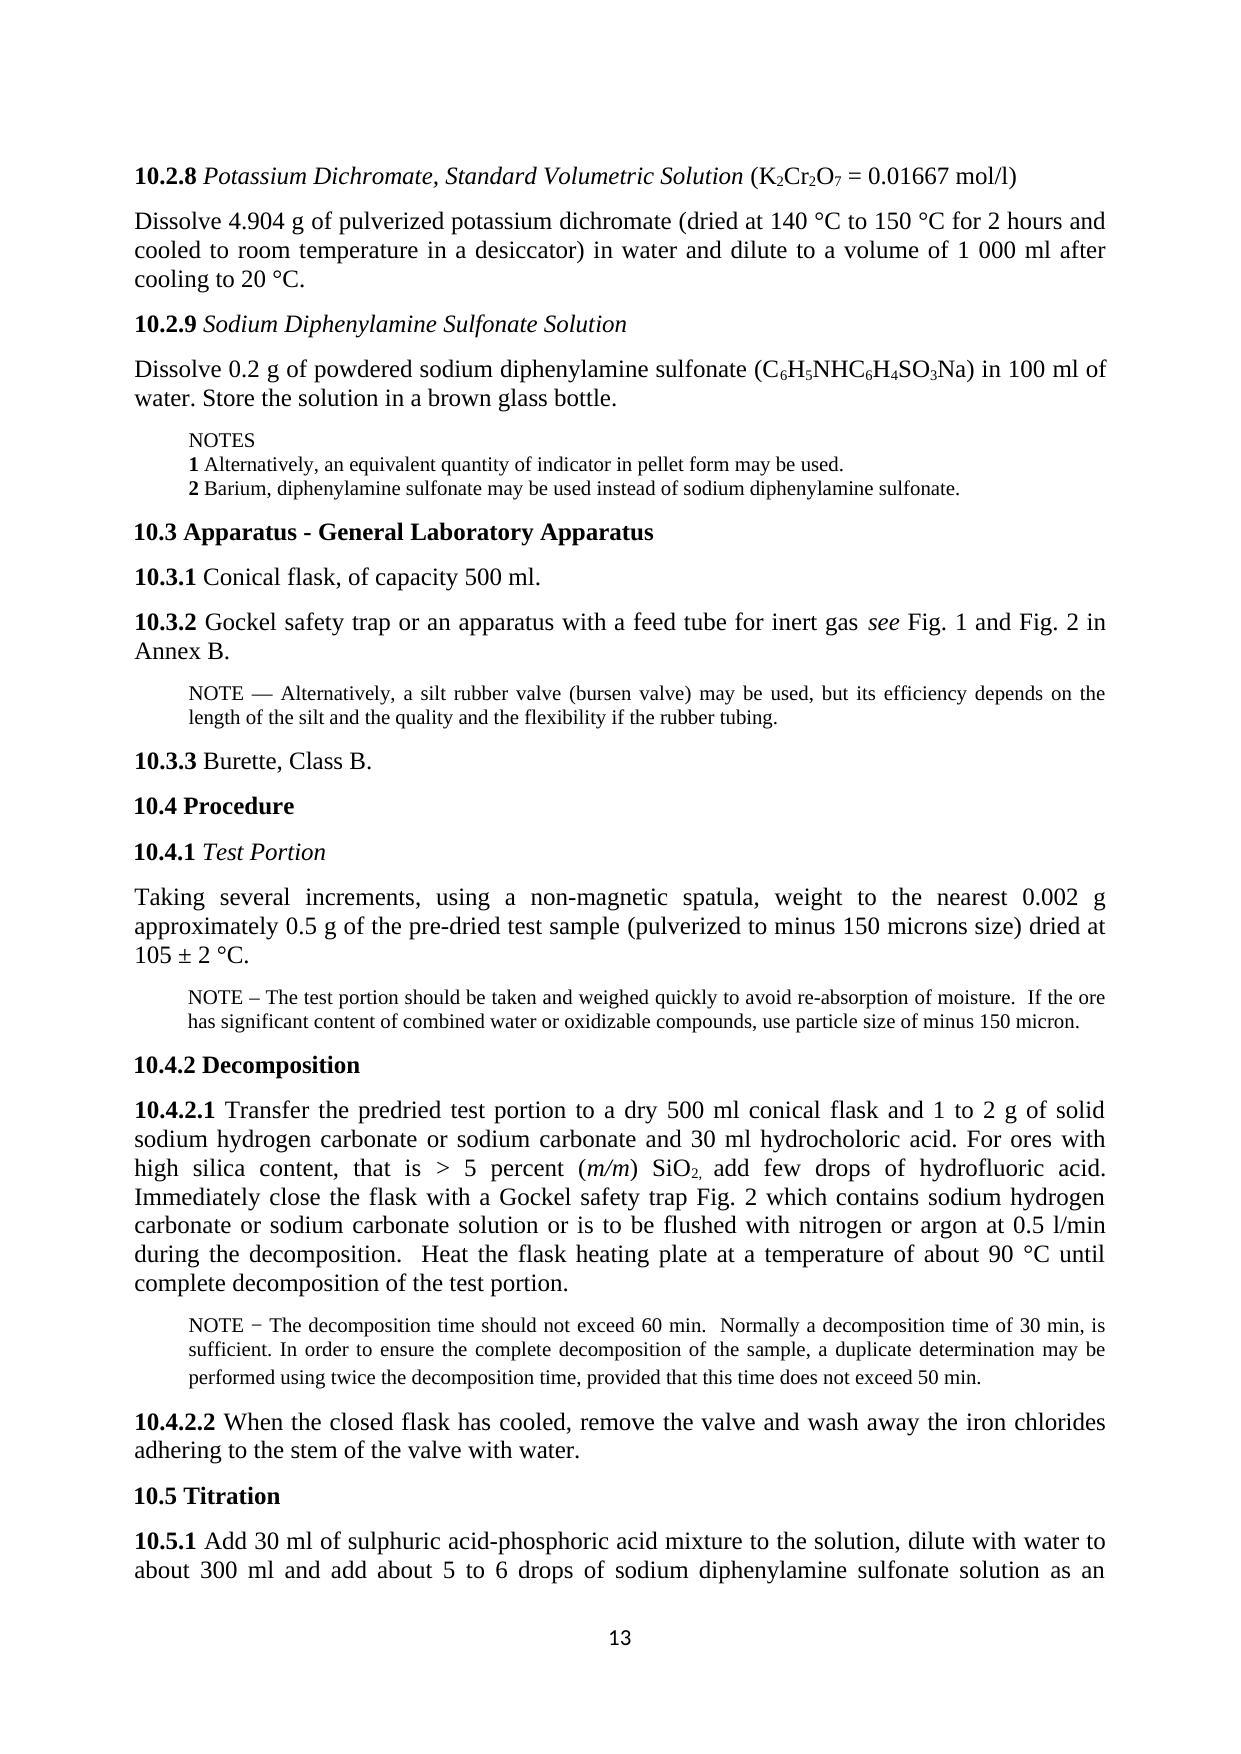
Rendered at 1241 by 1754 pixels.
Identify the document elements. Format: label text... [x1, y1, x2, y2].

text NOTE − The decomposition time should not exceed 60 min. Normally a decomposition time of 30 min, is sufficient. In order to ensure the complete decomposition of the sample, a duplicate determination may be performed using twice the decomposition time, provided that this time does not exceed 50 min. [188, 1313, 1107, 1390]
subtitle 10.5 Titration [133, 1481, 1107, 1510]
text NOTE ― Alternatively, a silt rubber valve (bursen valve) may be used, but its efficiency depends on the length of the silt and the quality and the flexibility if the rubber tubing. [188, 682, 1107, 729]
text 10.4.2.1 Transfer the predried test portion to a dry 500 ml conical flask and 1 to 2 g of solid sodium hydrogen carbonate or sodium carbonate and 30 ml hydrocholoric acid. For ores with high silica content, that is > 5 percent (m/m) SiO2, add few drops of hydrofluoric acid. Immediately close the flask with a Gockel safety trap Fig. 2 which contains sodium hydrogen carbonate or sodium carbonate solution or is to be flushed with nitrogen or argon at 0.5 l/min during the decomposition. Heat the flask heating plate at a temperature of about 90 °C until complete decomposition of the test portion. [134, 1095, 1107, 1297]
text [134, 1526, 1107, 1584]
text 1 Alternatively, an equivalent quantity of indicator in pellet form may be used. [188, 452, 1107, 476]
text 10.2.9 Sodium Diphenylamine Sulfonate Solution [134, 309, 1107, 338]
text Dissolve 4.904 g of pulverized potassium dichromate (dried at 140 °C to 150 °C for 2 hours and cooled to room temperature in a desiccator) in water and dilute to a volume of 1 000 ml after cooling to 20 °C. [134, 206, 1107, 292]
text 2 Barium, diphenylamine sulfonate may be used instead of sodium diphenylamine sulfonate. [188, 476, 1107, 500]
text Dissolve 0.2 g of powdered sodium diphenylamine sulfonate (C6H5NHC6H4SO3Na) in 100 ml of water. Store the solution in a brown glass bottle. [134, 354, 1107, 412]
text NOTE – The test portion should be taken and weighed quickly to avoid re-absorption of moisture. If the ore has significant content of combined water or oxidizable compounds, use particle size of minus 150 micron. [188, 985, 1107, 1033]
text 10.3.3 Burette, Class B. [134, 746, 1107, 775]
subtitle 10.3 Apparatus - General Laboratory Apparatus [133, 517, 1107, 545]
text NOTES [188, 429, 1107, 452]
subtitle 10.4.1 Test Portion [133, 837, 1107, 866]
subtitle 10.4 Procedure [133, 791, 1107, 820]
text 10.3.1 Conical flask, of capacity 500 ml. [134, 562, 1107, 591]
text 10.2.8 Potassium Dichromate, Standard Volumetric Solution (K2Cr2O7 = 0.01667 mol/l) [134, 161, 1107, 189]
text 10.3.2 Gockel safety trap or an apparatus with a feed tube for inert gas see Fig. 1 and Fig. 2 in Annex B. [134, 607, 1107, 665]
text Taking several increments, using a non-magnetic spatula, weight to the nearest 0.002 g approximately 0.5 g of the pre-dried test sample (pulverized to minus 150 microns size) dried at 105 ± 2 °C. [134, 882, 1107, 968]
subtitle 10.4.2 Decomposition [133, 1050, 1107, 1079]
text 10.4.2.2 When the closed flask has cooled, remove the valve and wash away the iron chlorides adhering to the stem of the valve with water. [134, 1407, 1107, 1464]
